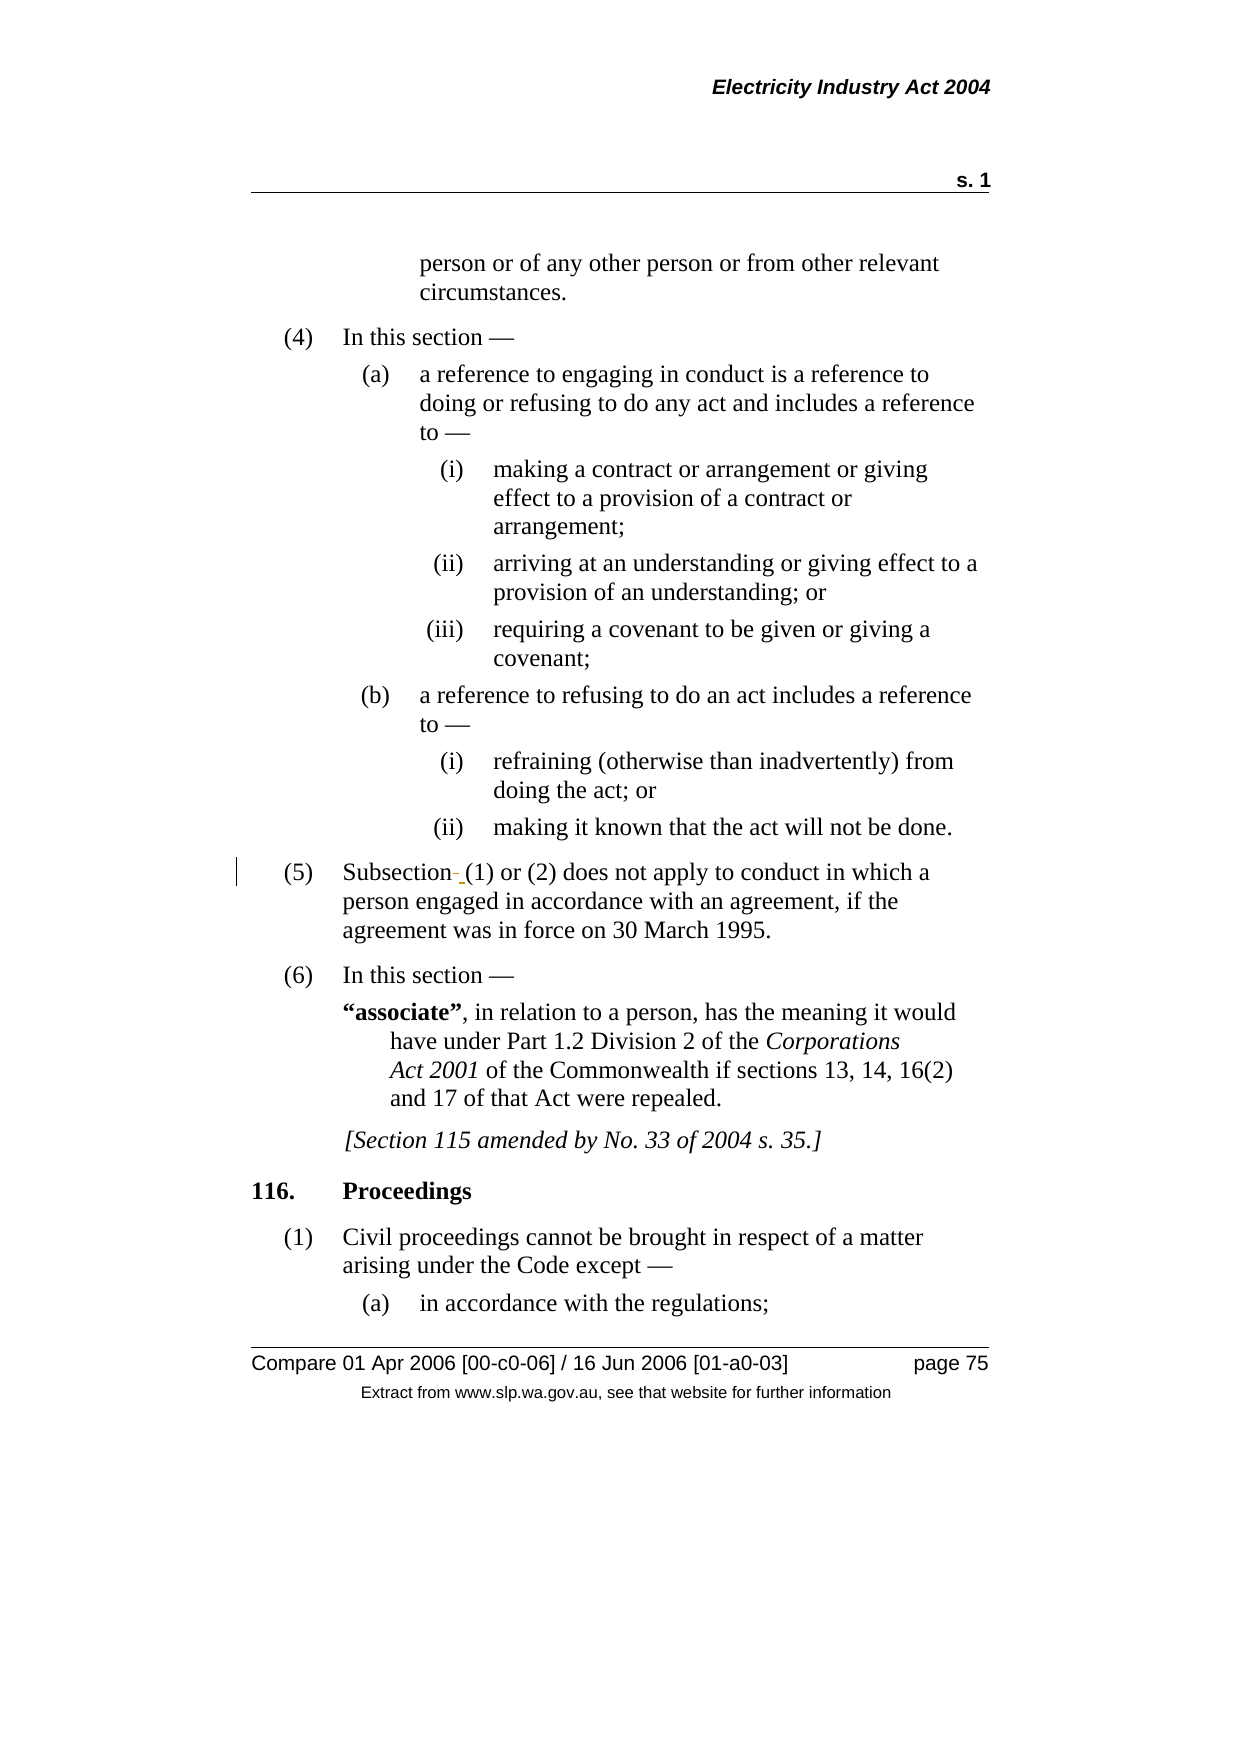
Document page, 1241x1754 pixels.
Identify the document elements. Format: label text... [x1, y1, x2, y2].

text “associate”, in relation to a person, has the meaning it would have under Part 1.2 Division 2 of the Corporations Act 2001 of the Commonwealth if sections 13, 14, 16(2) and 17 of that Act were repealed. [251, 997, 989, 1112]
text (ii) making it known that the act will not be done. [251, 812, 989, 841]
text (1) Civil proceedings cannot be brought in respect of a matter arising under the Code except — [251, 1222, 989, 1279]
text [Section 115 amended by No. 33 of 2004 s. 35.] [251, 1125, 989, 1153]
text (b) a reference to refusing to do an act includes a reference to — [251, 680, 989, 738]
text (a) in accordance with the regulations; [251, 1288, 989, 1316]
text (4) In this section — [251, 322, 989, 351]
text (i) refraining (otherwise than inadvertently) from doing the act; or [251, 746, 989, 803]
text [251, 248, 989, 306]
text (ii) arriving at an understanding or giving effect to a provision of an understanding; or [251, 548, 989, 606]
subtitle 116. Proceedings [251, 1176, 989, 1205]
text (i) making a contract or arrangement or giving effect to a provision of a contract or arrangement; [251, 454, 989, 540]
text (6) In this section — [251, 960, 989, 989]
text (a) a reference to engaging in conduct is a reference to doing or refusing to do any act and includes a reference to — [251, 359, 989, 446]
text (5) Subsection(1) or (2) does not apply to conduct in which a person engaged in accordance with an agreement, if the agreement was in force on 30 March 1995. [251, 857, 989, 943]
text (iii) requiring a covenant to be given or giving a covenant; [251, 614, 989, 672]
